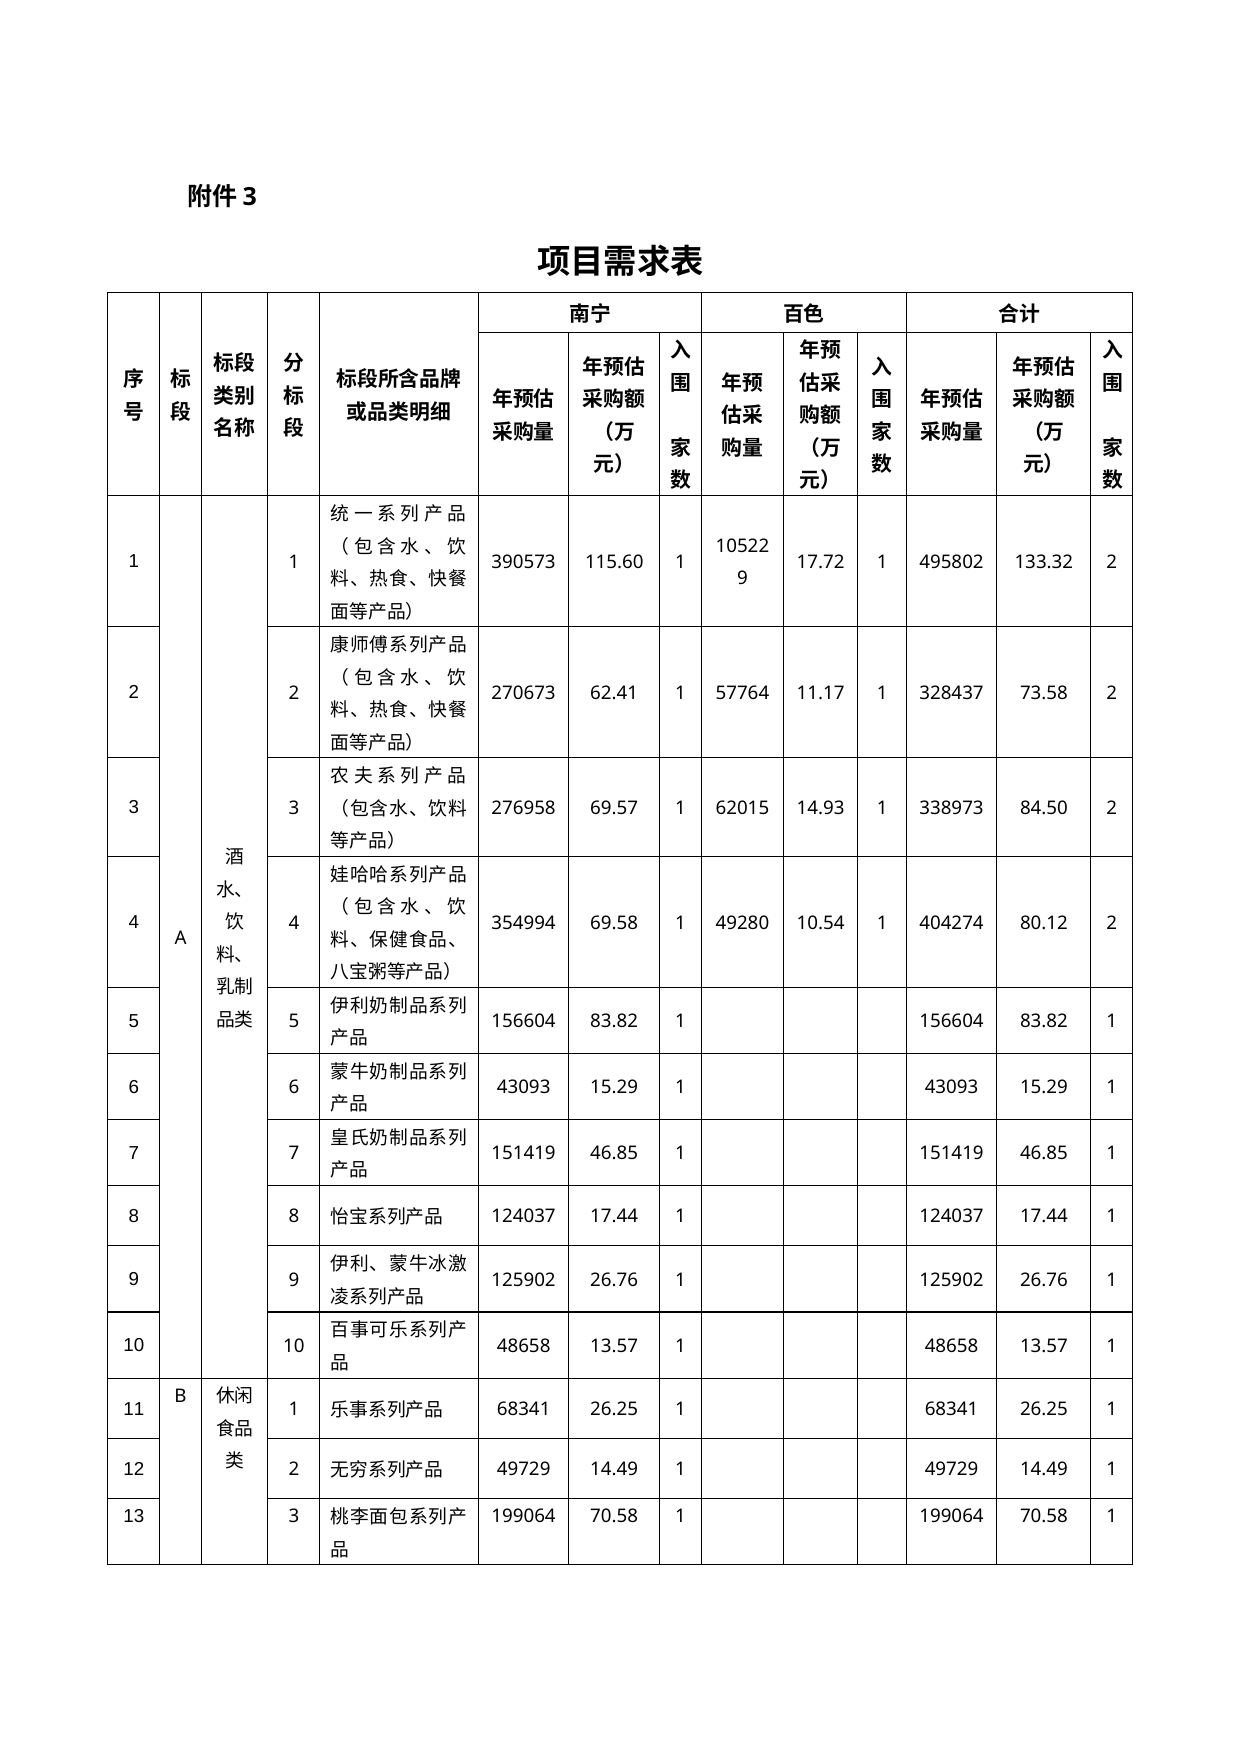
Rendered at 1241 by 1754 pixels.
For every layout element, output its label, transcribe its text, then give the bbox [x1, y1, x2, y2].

table_cell 1 [660, 1120, 701, 1185]
table_cell 4 [108, 857, 159, 987]
table_cell 桃李面包系列产品 [320, 1499, 478, 1564]
table_header 百色 [702, 293, 906, 332]
table_cell 年预估采购量 [907, 333, 996, 495]
table_cell 26.25 [997, 1379, 1090, 1438]
table_cell A [160, 496, 201, 1377]
table_cell [702, 1379, 783, 1438]
table_cell 48658 [907, 1313, 996, 1377]
table_header 标段类别名称 [202, 293, 267, 495]
table_cell 13.57 [997, 1313, 1090, 1377]
table_cell 124037 [907, 1186, 996, 1245]
table_cell 328437 [907, 627, 996, 757]
table_cell 2 [268, 627, 319, 757]
table_cell 4 [268, 857, 319, 987]
table_cell 1 [660, 1313, 701, 1377]
table_cell [784, 1054, 857, 1119]
table_cell 7 [108, 1120, 159, 1185]
table_cell 70.58 [997, 1499, 1090, 1564]
table_cell 26.76 [997, 1246, 1090, 1311]
table_cell [702, 1313, 783, 1377]
table_cell 84.50 [997, 758, 1090, 856]
table_cell 1 [858, 758, 906, 856]
table_cell 1 [858, 627, 906, 757]
table_cell 1 [1091, 1313, 1132, 1377]
table_cell 49280 [702, 857, 783, 987]
table_cell 199064 [907, 1499, 996, 1564]
table_cell 1 [1091, 1120, 1132, 1185]
table_cell [858, 1439, 906, 1498]
table_cell [702, 1499, 783, 1564]
table_cell 1 [858, 496, 906, 626]
table_cell 入围 家数 [660, 333, 701, 495]
text 附件3 [187, 162, 1053, 227]
table_cell 6 [108, 1054, 159, 1119]
table_cell 14.49 [569, 1439, 659, 1498]
table_cell 10.54 [784, 857, 857, 987]
table_header 标段所含品牌或品类明细 [320, 293, 478, 495]
table_cell 57764 [702, 627, 783, 757]
table_header 序号 [108, 293, 159, 495]
table_cell 48658 [479, 1313, 568, 1377]
table_cell 1 [660, 627, 701, 757]
table_cell 年预估采购额（万元） [784, 333, 857, 495]
table_cell 农夫系列产品（包含水、饮料等产品） [320, 758, 478, 856]
table_cell 2 [1091, 857, 1132, 987]
table_cell 入围 家数 [1091, 333, 1132, 495]
table_cell 49729 [907, 1439, 996, 1498]
table_header 合计 [907, 293, 1132, 332]
table_cell [858, 1186, 906, 1245]
table_cell [702, 1186, 783, 1245]
table_cell 蒙牛奶制品系列产品 [320, 1054, 478, 1119]
table_cell 乐事系列产品 [320, 1379, 478, 1438]
table_cell 9 [268, 1246, 319, 1311]
table_cell 68341 [907, 1379, 996, 1438]
table_cell [858, 1499, 906, 1564]
table_cell 69.58 [569, 857, 659, 987]
table_cell 8 [108, 1186, 159, 1245]
table_cell 14.93 [784, 758, 857, 856]
table_header 分标段 [268, 293, 319, 495]
table_cell 1 [1091, 1439, 1132, 1498]
table_cell 7 [268, 1120, 319, 1185]
table_cell 入围 家数 [858, 333, 906, 495]
table_cell 17.44 [569, 1186, 659, 1245]
table_cell [784, 988, 857, 1053]
table_cell 1 [858, 857, 906, 987]
table_cell [784, 1246, 857, 1311]
table_header 南宁 [479, 293, 701, 332]
table_cell 12 [108, 1439, 159, 1498]
table_cell 年预估采购量 [479, 333, 568, 495]
table_cell 17.44 [997, 1186, 1090, 1245]
table_cell 270673 [479, 627, 568, 757]
table_cell 年预估采购量 [702, 333, 783, 495]
table_cell 康师傅系列产品（包含水、饮料、热食、快餐面等产品） [320, 627, 478, 757]
table_cell [858, 1246, 906, 1311]
table_cell B [160, 1379, 201, 1564]
table_cell [784, 1379, 857, 1438]
table_cell [858, 1054, 906, 1119]
table_cell 酒水、饮料、乳制品类 [202, 496, 267, 1377]
table_cell 125902 [907, 1246, 996, 1311]
table_cell 5 [268, 988, 319, 1053]
table_cell 338973 [907, 758, 996, 856]
table_cell 1 [1091, 1054, 1132, 1119]
table_cell 156604 [907, 988, 996, 1053]
table_cell 69.57 [569, 758, 659, 856]
table_cell 伊利奶制品系列产品 [320, 988, 478, 1053]
table_cell 3 [268, 1499, 319, 1564]
table_cell 休闲食品类 [202, 1379, 267, 1564]
table_cell 6 [268, 1054, 319, 1119]
table_cell 390573 [479, 496, 568, 626]
table_cell 10 [108, 1313, 159, 1377]
table_cell 伊利、蒙牛冰激凌系列产品 [320, 1246, 478, 1311]
table_cell 13 [108, 1499, 159, 1564]
table_cell 3 [268, 758, 319, 856]
table_cell 83.82 [997, 988, 1090, 1053]
table_cell 年预估采购额（万元） [569, 333, 659, 495]
table_cell 133.32 [997, 496, 1090, 626]
table_cell 354994 [479, 857, 568, 987]
table_cell 68341 [479, 1379, 568, 1438]
table_cell 13.57 [569, 1313, 659, 1377]
table_cell [702, 1439, 783, 1498]
table_cell [858, 1120, 906, 1185]
table_cell 1 [660, 857, 701, 987]
table_cell 1 [1091, 988, 1132, 1053]
table_cell 46.85 [997, 1120, 1090, 1185]
table_cell 娃哈哈系列产品（包含水、饮料、保健食品、八宝粥等产品） [320, 857, 478, 987]
table_cell 1 [660, 1054, 701, 1119]
table_cell 80.12 [997, 857, 1090, 987]
table_cell 115.60 [569, 496, 659, 626]
table_cell 11.17 [784, 627, 857, 757]
table_cell 百事可乐系列产品 [320, 1313, 478, 1377]
table_cell 1 [660, 1186, 701, 1245]
table_cell 83.82 [569, 988, 659, 1053]
table_cell 495802 [907, 496, 996, 626]
table_cell 105229 [702, 496, 783, 626]
table_cell [858, 988, 906, 1053]
table_cell 9 [108, 1246, 159, 1311]
table_cell 73.58 [997, 627, 1090, 757]
table_cell 1 [660, 496, 701, 626]
table_cell 1 [1091, 1186, 1132, 1245]
text 项目需求表 [187, 227, 1053, 292]
table_cell 1 [108, 496, 159, 626]
table_cell 125902 [479, 1246, 568, 1311]
table_cell 62.41 [569, 627, 659, 757]
table_cell 2 [1091, 627, 1132, 757]
table_cell 26.25 [569, 1379, 659, 1438]
table_cell [784, 1186, 857, 1245]
table_cell 1 [660, 1439, 701, 1498]
table_cell 1 [660, 758, 701, 856]
table_cell 1 [1091, 1246, 1132, 1311]
table_cell 1 [660, 988, 701, 1053]
table_cell [784, 1499, 857, 1564]
table_cell 70.58 [569, 1499, 659, 1564]
table_cell 5 [108, 988, 159, 1053]
table_cell 2 [108, 627, 159, 757]
table_cell 1 [660, 1246, 701, 1311]
table_cell 统一系列产品（包含水、饮料、热食、快餐面等产品） [320, 496, 478, 626]
table_cell 404274 [907, 857, 996, 987]
table_cell 2 [268, 1439, 319, 1498]
table_cell 3 [108, 758, 159, 856]
table_header 标段 [160, 293, 201, 495]
table_cell 1 [268, 496, 319, 626]
table_cell [784, 1120, 857, 1185]
table_cell 8 [268, 1186, 319, 1245]
table_cell 2 [1091, 758, 1132, 856]
table_cell [784, 1439, 857, 1498]
table_cell 1 [660, 1379, 701, 1438]
table_cell 43093 [907, 1054, 996, 1119]
table_cell 2 [1091, 496, 1132, 626]
table_cell 156604 [479, 988, 568, 1053]
table_cell 43093 [479, 1054, 568, 1119]
table_cell 151419 [479, 1120, 568, 1185]
table_cell 124037 [479, 1186, 568, 1245]
table_cell [702, 1120, 783, 1185]
table_cell 1 [268, 1379, 319, 1438]
table_cell 276958 [479, 758, 568, 856]
table_cell [784, 1313, 857, 1377]
table_cell 26.76 [569, 1246, 659, 1311]
table_cell 49729 [479, 1439, 568, 1498]
table_cell [858, 1379, 906, 1438]
table_cell 无穷系列产品 [320, 1439, 478, 1498]
table_cell 62015 [702, 758, 783, 856]
table_cell 1 [1091, 1379, 1132, 1438]
table_cell 17.72 [784, 496, 857, 626]
table_cell 1 [1091, 1499, 1132, 1564]
table_cell [702, 1246, 783, 1311]
table_cell [702, 1054, 783, 1119]
table_cell 14.49 [997, 1439, 1090, 1498]
table_cell 年预估采购额（万元） [997, 333, 1090, 495]
table_cell 10 [268, 1313, 319, 1377]
table_cell 15.29 [569, 1054, 659, 1119]
table_cell 皇氏奶制品系列产品 [320, 1120, 478, 1185]
table_cell 1 [660, 1499, 701, 1564]
table_cell 15.29 [997, 1054, 1090, 1119]
table_cell 46.85 [569, 1120, 659, 1185]
table_cell 11 [108, 1379, 159, 1438]
table_cell [702, 988, 783, 1053]
table_cell 151419 [907, 1120, 996, 1185]
table_cell [858, 1313, 906, 1377]
table_cell 199064 [479, 1499, 568, 1564]
table_cell 怡宝系列产品 [320, 1186, 478, 1245]
